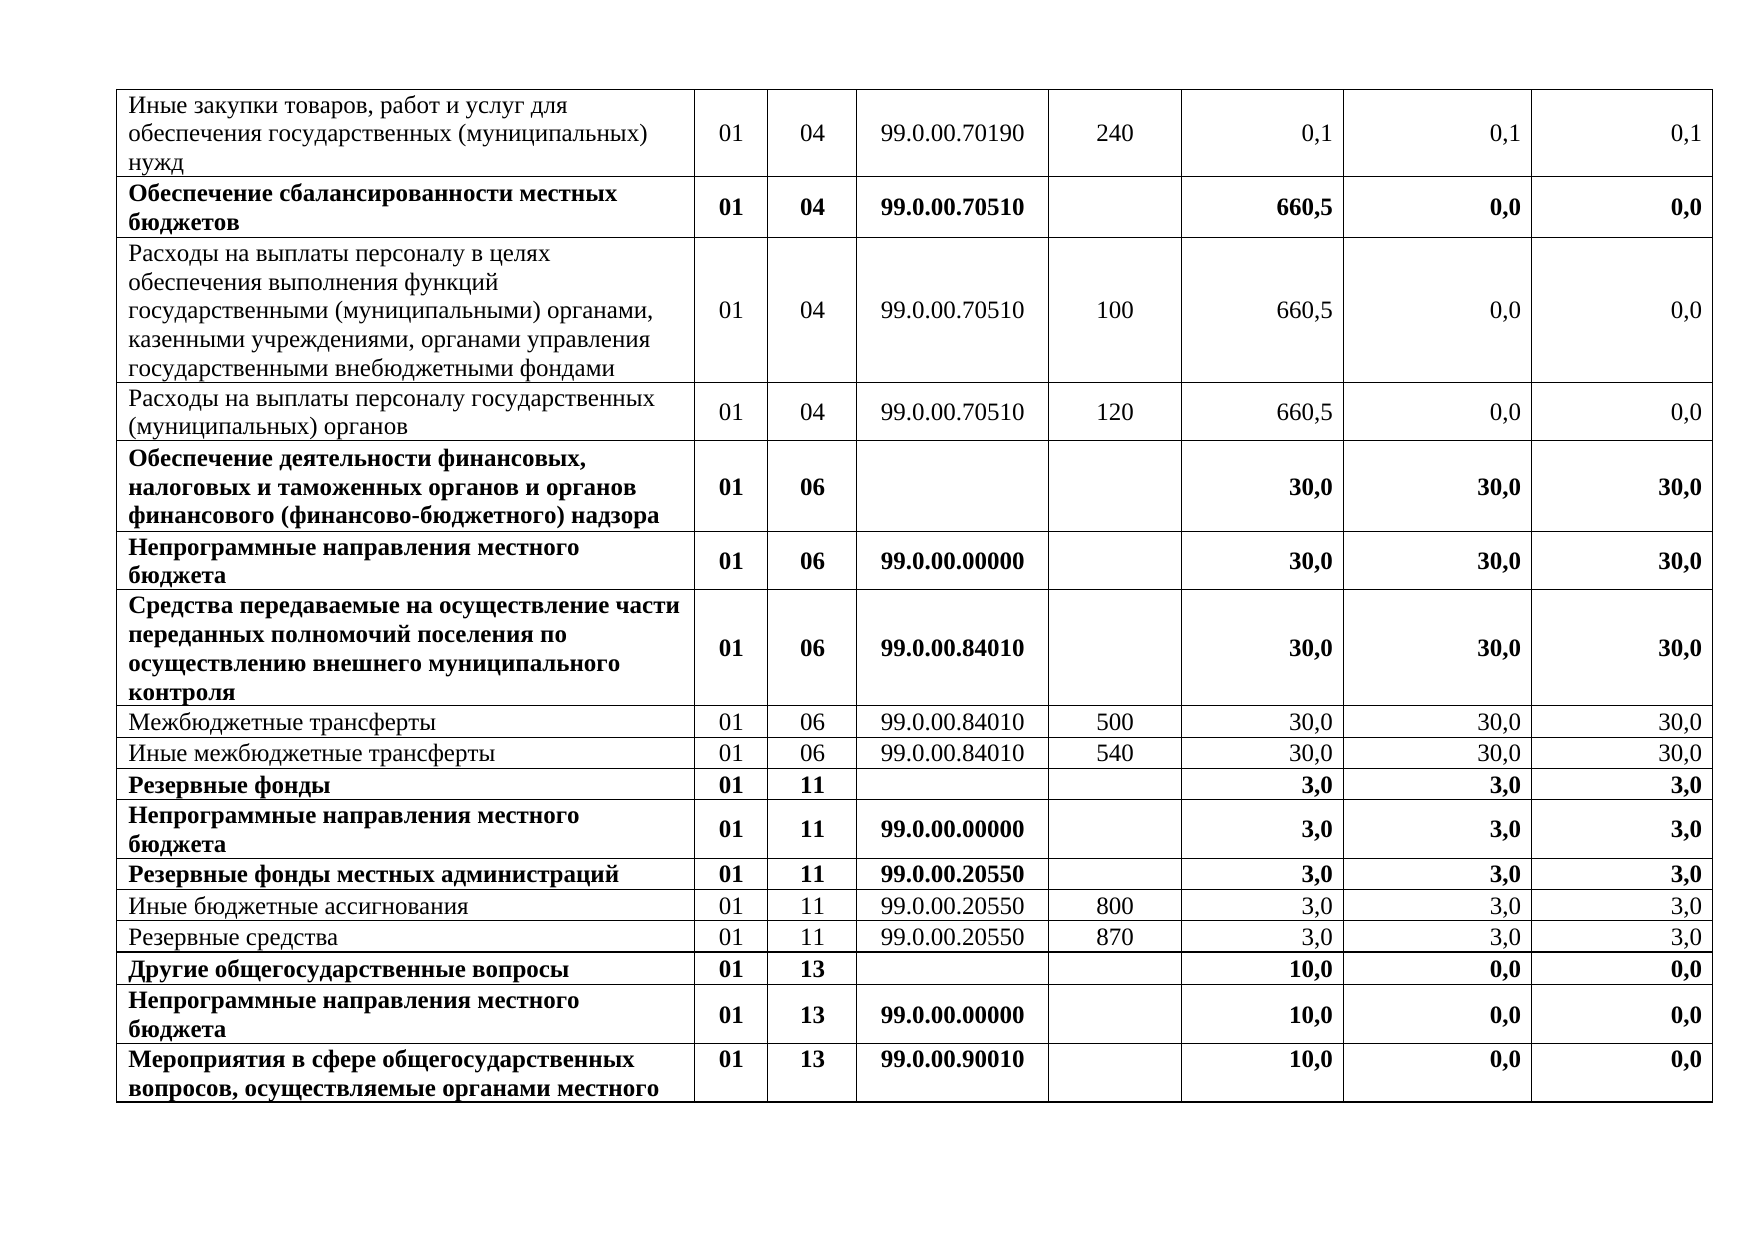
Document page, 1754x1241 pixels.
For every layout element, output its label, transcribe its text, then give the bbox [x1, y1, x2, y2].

table_cell 3,0 [1344, 890, 1531, 920]
table_cell 800 [1049, 890, 1181, 920]
table_cell 3,0 [1532, 921, 1712, 951]
table_cell Резервные фонды [117, 769, 694, 799]
table_cell Непрограммные направления местного бюджета [117, 800, 694, 858]
table_cell 01 [695, 383, 767, 440]
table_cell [117, 1044, 694, 1101]
table_cell 30,0 [1182, 738, 1343, 768]
table_cell 13 [768, 1044, 856, 1101]
table_cell 11 [768, 921, 856, 951]
table_cell 100 [1049, 238, 1181, 382]
table_cell [857, 769, 1048, 799]
table_cell 01 [695, 859, 767, 889]
table_cell 99.0.00.70190 [857, 90, 1048, 176]
table_cell 99.0.00.00000 [857, 800, 1048, 858]
table_cell 04 [768, 90, 856, 176]
table_cell 99.0.00.20550 [857, 859, 1048, 889]
table_cell 30,0 [1344, 441, 1531, 531]
table_cell [1049, 590, 1181, 705]
table_cell 01 [695, 1044, 767, 1101]
table_cell 120 [1049, 383, 1181, 440]
table_cell 99.0.00.00000 [857, 532, 1048, 589]
table_cell 11 [768, 859, 856, 889]
table_cell 30,0 [1344, 738, 1531, 768]
table_cell 3,0 [1182, 800, 1343, 858]
table_cell [1049, 985, 1181, 1043]
table_cell 30,0 [1182, 590, 1343, 705]
table_cell 0,0 [1532, 238, 1712, 382]
table_cell 99.0.00.70510 [857, 238, 1048, 382]
table_cell 0,0 [1344, 1044, 1531, 1101]
table_cell 0,0 [1344, 953, 1531, 984]
table_cell Резервные фонды местных администраций [117, 859, 694, 889]
table_cell 06 [768, 738, 856, 768]
table_cell 3,0 [1532, 769, 1712, 799]
table_cell [857, 441, 1048, 531]
table_cell Иные бюджетные ассигнования [117, 890, 694, 920]
table_cell Межбюджетные трансферты [117, 706, 694, 737]
table_cell 10,0 [1182, 1044, 1343, 1101]
table_cell 3,0 [1344, 769, 1531, 799]
table_cell 660,5 [1182, 383, 1343, 440]
table_cell 0,1 [1532, 90, 1712, 176]
table_cell 30,0 [1532, 532, 1712, 589]
table_cell Иные межбюджетные трансферты [117, 738, 694, 768]
table_cell 30,0 [1344, 532, 1531, 589]
table_cell [1049, 800, 1181, 858]
table_cell 30,0 [1344, 706, 1531, 737]
table_cell 0,0 [1344, 177, 1531, 237]
table_cell 06 [768, 441, 856, 531]
table_cell 01 [695, 769, 767, 799]
table_cell 01 [695, 238, 767, 382]
table_cell [1049, 441, 1181, 531]
table_cell 06 [768, 706, 856, 737]
table_cell 13 [768, 953, 856, 984]
table_cell 11 [768, 890, 856, 920]
table_cell 0,0 [1532, 177, 1712, 237]
table_cell 660,5 [1182, 177, 1343, 237]
table_cell 99.0.00.84010 [857, 706, 1048, 737]
table_cell 01 [695, 921, 767, 951]
table_cell 0,0 [1344, 985, 1531, 1043]
table_cell 06 [768, 532, 856, 589]
table_cell 99.0.00.84010 [857, 590, 1048, 705]
table_cell Иные закупки товаров, работ и услуг для обеспечения государственных (муниципальных) нужд [117, 90, 694, 176]
table_cell 01 [695, 706, 767, 737]
table_cell 99.0.00.00000 [857, 985, 1048, 1043]
table_cell 01 [695, 177, 767, 237]
table_cell 99.0.00.20550 [857, 890, 1048, 920]
table_cell 3,0 [1344, 859, 1531, 889]
table_cell Расходы на выплаты персоналу в целях обеспечения выполнения функций государственными (муниципальными) органами, казенными учреждениями, органами управления государственными внебюджетными фондами [117, 238, 694, 382]
table_cell 660,5 [1182, 238, 1343, 382]
table_cell 01 [695, 800, 767, 858]
table_cell 99.0.00.90010 [857, 1044, 1048, 1101]
table_cell 870 [1049, 921, 1181, 951]
table_cell 99.0.00.70510 [857, 383, 1048, 440]
table_cell 30,0 [1182, 706, 1343, 737]
table_cell 3,0 [1344, 921, 1531, 951]
table_cell 30,0 [1182, 532, 1343, 589]
table_cell 0,1 [1182, 90, 1343, 176]
table_cell Другие общегосударственные вопросы [117, 953, 694, 984]
table_cell 3,0 [1182, 921, 1343, 951]
table_cell 30,0 [1182, 441, 1343, 531]
table_cell 01 [695, 953, 767, 984]
table_cell 500 [1049, 706, 1181, 737]
table_cell 3,0 [1344, 800, 1531, 858]
table_cell Резервные средства [117, 921, 694, 951]
table_cell 0,0 [1532, 1044, 1712, 1101]
table_cell 0,0 [1344, 383, 1531, 440]
table_cell 30,0 [1344, 590, 1531, 705]
table_cell 3,0 [1182, 769, 1343, 799]
table_cell 01 [695, 890, 767, 920]
table_cell 0,0 [1344, 238, 1531, 382]
table_cell 11 [768, 769, 856, 799]
table_cell [1049, 177, 1181, 237]
table_cell Обеспечение сбалансированности местных бюджетов [117, 177, 694, 237]
table_cell 01 [695, 590, 767, 705]
table_cell 01 [695, 532, 767, 589]
table_cell 3,0 [1532, 859, 1712, 889]
table_cell 99.0.00.20550 [857, 921, 1048, 951]
table_cell 13 [768, 985, 856, 1043]
table_cell Непрограммные направления местного бюджета [117, 985, 694, 1043]
table_cell 01 [695, 441, 767, 531]
table_cell 99.0.00.84010 [857, 738, 1048, 768]
table_cell 540 [1049, 738, 1181, 768]
table_cell 04 [768, 177, 856, 237]
table_cell 11 [768, 800, 856, 858]
table_cell Расходы на выплаты персоналу государственных (муниципальных) органов [117, 383, 694, 440]
table_cell [1049, 532, 1181, 589]
table_cell 04 [768, 238, 856, 382]
table_cell 3,0 [1532, 890, 1712, 920]
table_cell [1049, 769, 1181, 799]
table_cell 30,0 [1532, 441, 1712, 531]
table_cell 3,0 [1532, 800, 1712, 858]
table_cell 04 [768, 383, 856, 440]
table_cell 0,0 [1532, 383, 1712, 440]
table_cell 99.0.00.70510 [857, 177, 1048, 237]
table_cell 3,0 [1182, 859, 1343, 889]
table_cell 0,1 [1344, 90, 1531, 176]
table_cell [1049, 953, 1181, 984]
table_cell 0,0 [1532, 953, 1712, 984]
table_cell 06 [768, 590, 856, 705]
table_cell Средства передаваемые на осуществление части переданных полномочий поселения по осуществлению внешнего муниципального контроля [117, 590, 694, 705]
table_cell 240 [1049, 90, 1181, 176]
table_cell Обеспечение деятельности финансовых, налоговых и таможенных органов и органов финансового (финансово-бюджетного) надзора [117, 441, 694, 531]
table_cell 3,0 [1182, 890, 1343, 920]
table_cell [857, 953, 1048, 984]
table_cell Непрограммные направления местного бюджета [117, 532, 694, 589]
table_cell 01 [695, 985, 767, 1043]
table_cell 01 [695, 90, 767, 176]
table_cell 30,0 [1532, 738, 1712, 768]
table_cell 0,0 [1532, 985, 1712, 1043]
table_cell 30,0 [1532, 706, 1712, 737]
table_cell [1049, 859, 1181, 889]
table_cell 01 [695, 738, 767, 768]
table_cell [1049, 1044, 1181, 1101]
table_cell 10,0 [1182, 953, 1343, 984]
table_cell 10,0 [1182, 985, 1343, 1043]
table_cell 30,0 [1532, 590, 1712, 705]
